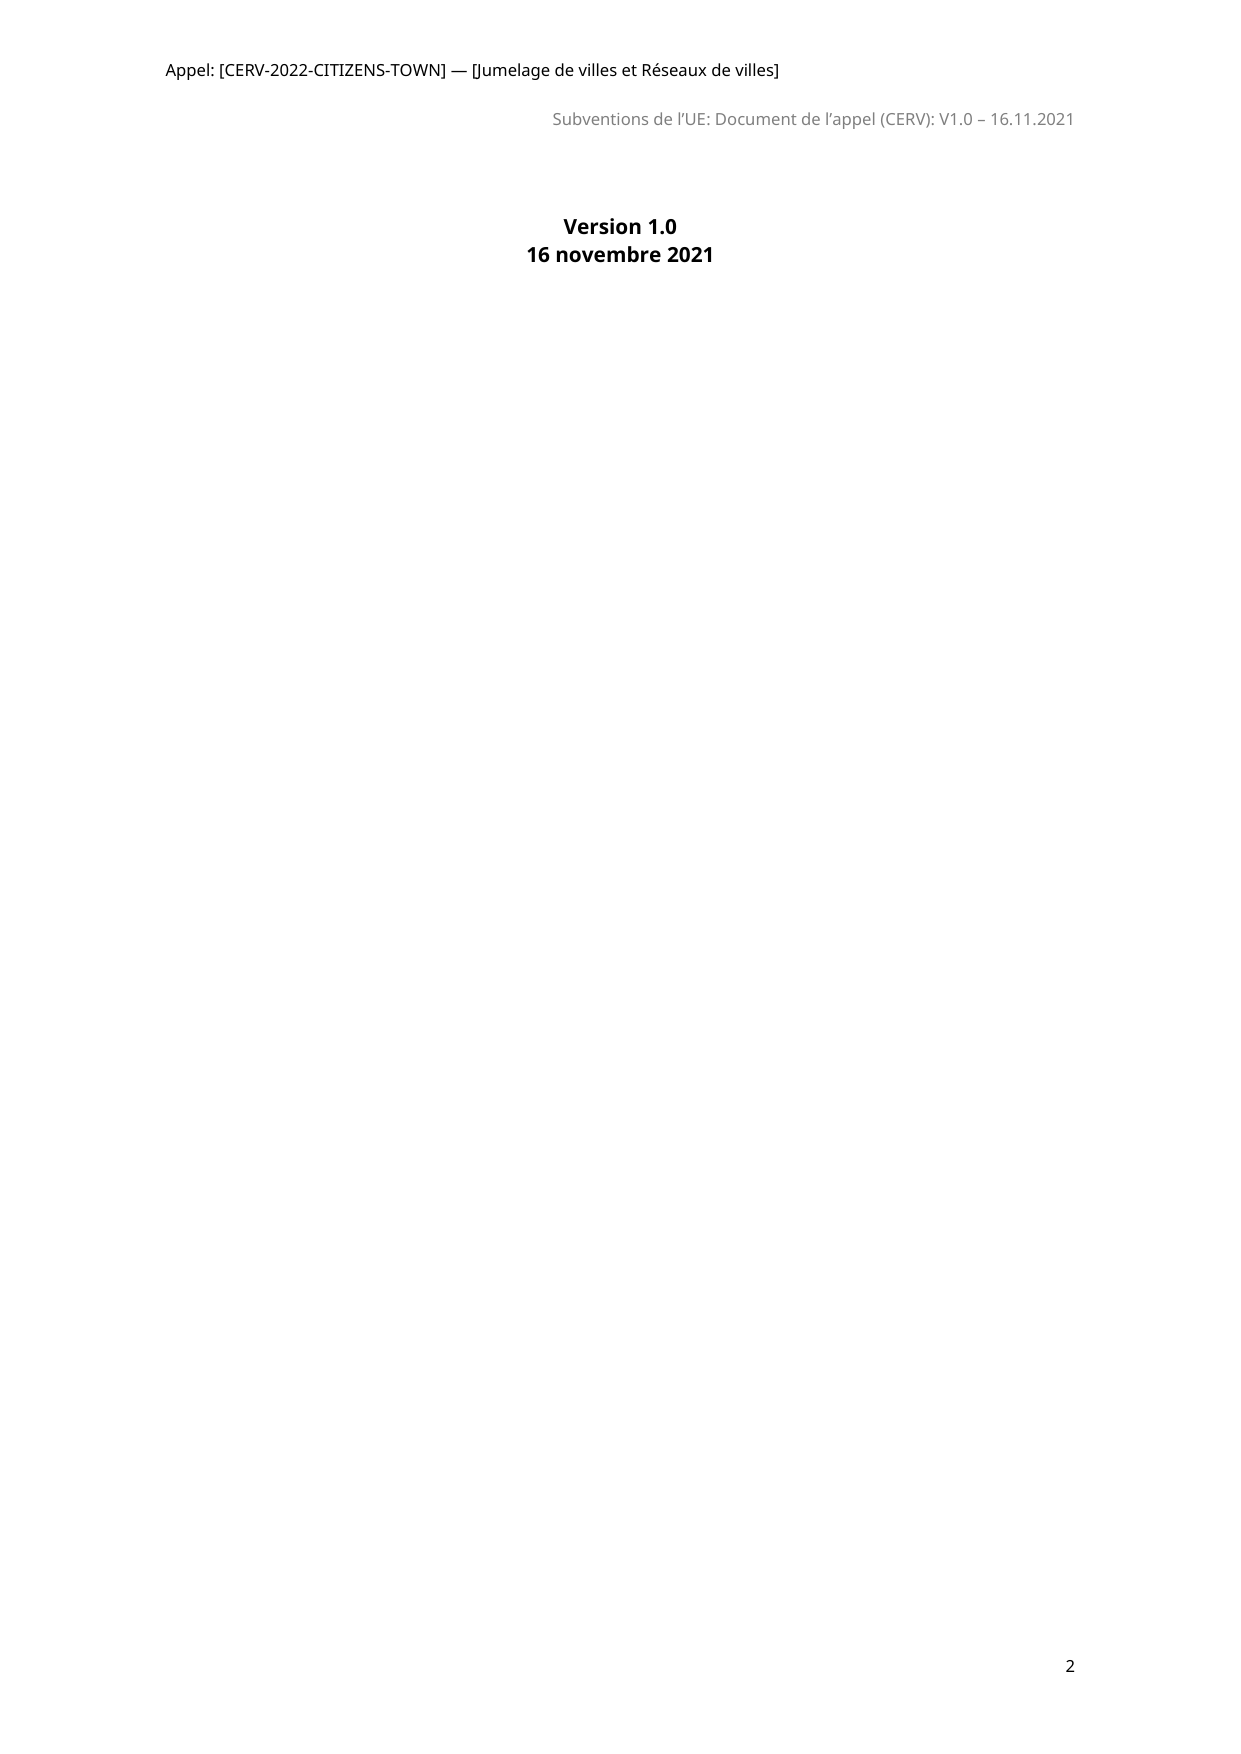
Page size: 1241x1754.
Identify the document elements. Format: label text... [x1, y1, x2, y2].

text 16 novembre 2021 [165, 240, 1075, 269]
text Version 1.0 [165, 212, 1075, 240]
